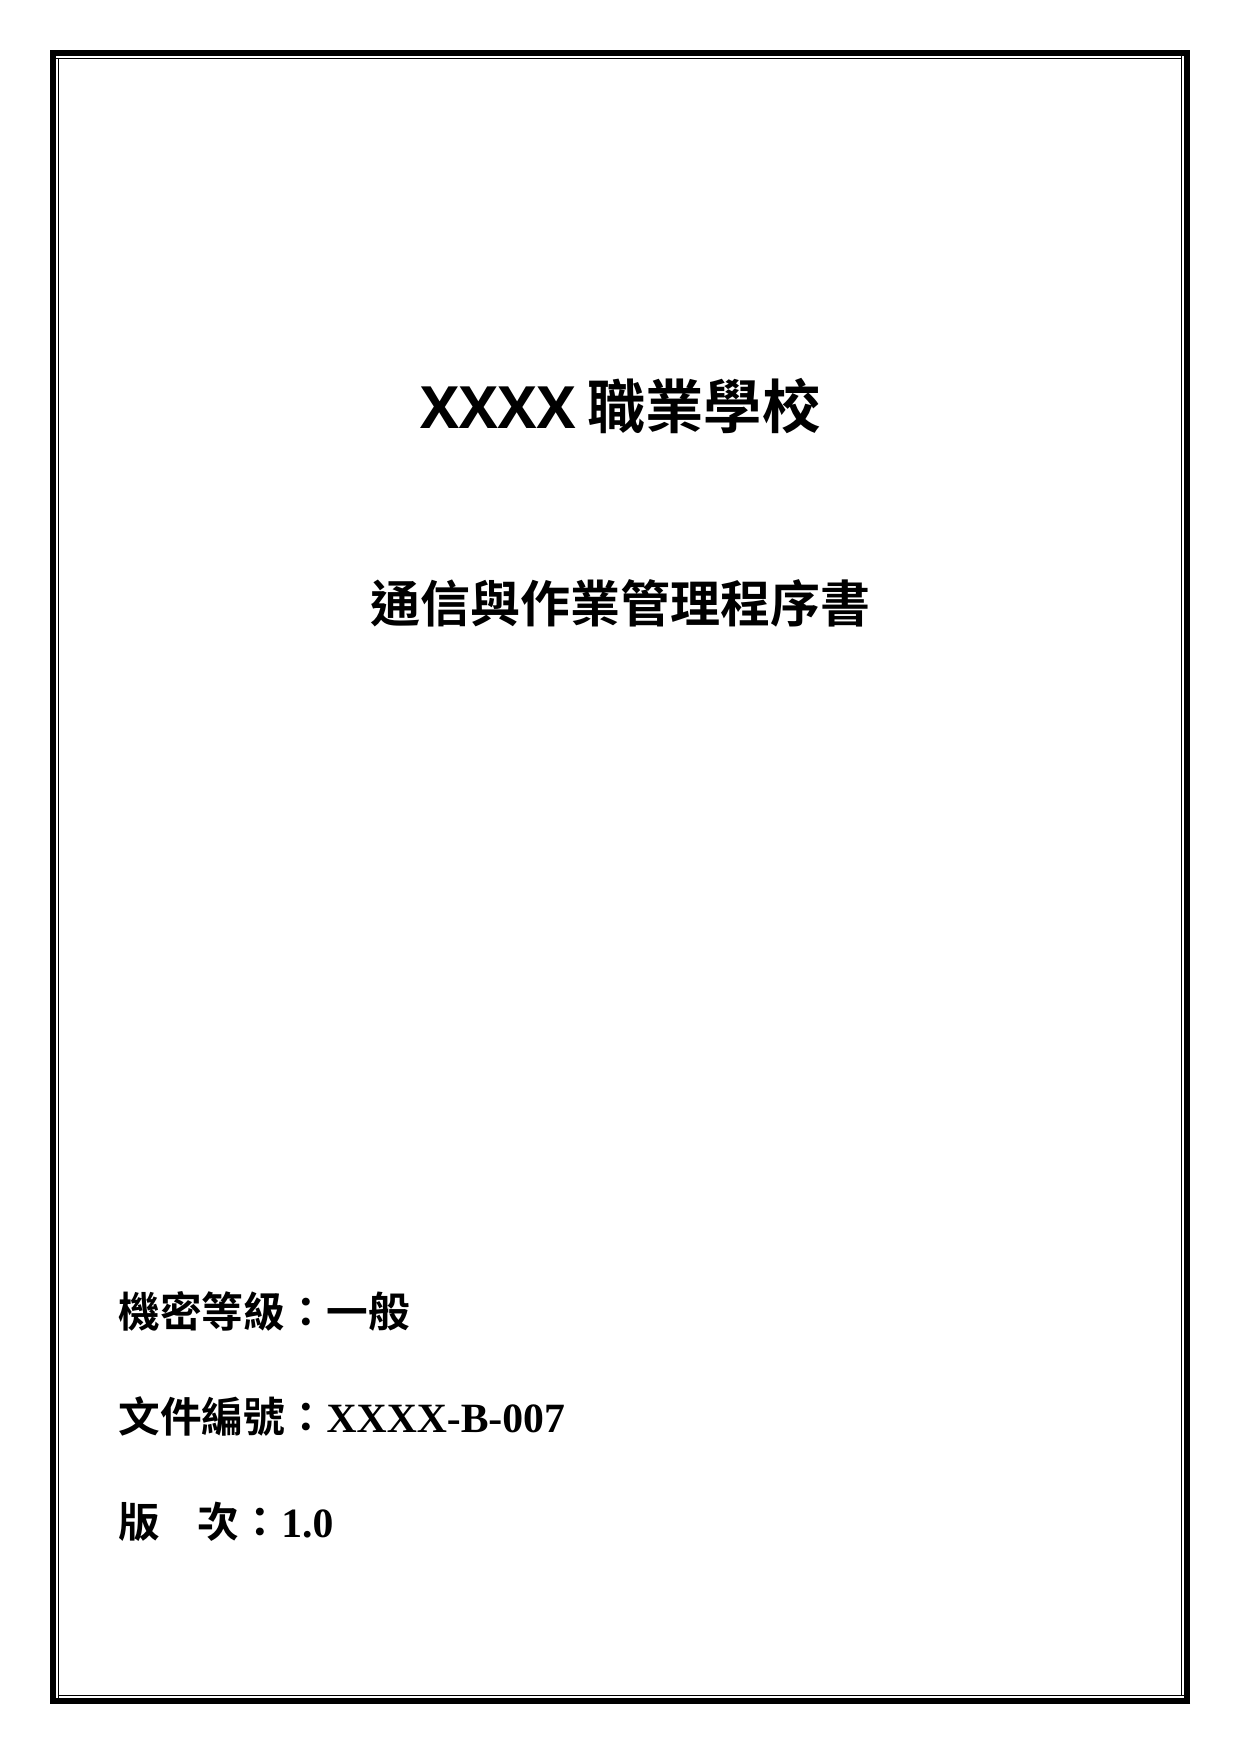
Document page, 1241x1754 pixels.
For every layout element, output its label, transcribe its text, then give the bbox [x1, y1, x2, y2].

text XXXX職業學校 [118, 347, 1122, 460]
text 機密等級：一般 [118, 1272, 1122, 1347]
text 通信與作業管理程序書 [118, 563, 1122, 638]
text 文件編號：XXXX-B-007 [118, 1377, 1122, 1452]
text 版 次：1.0 [118, 1482, 1122, 1557]
